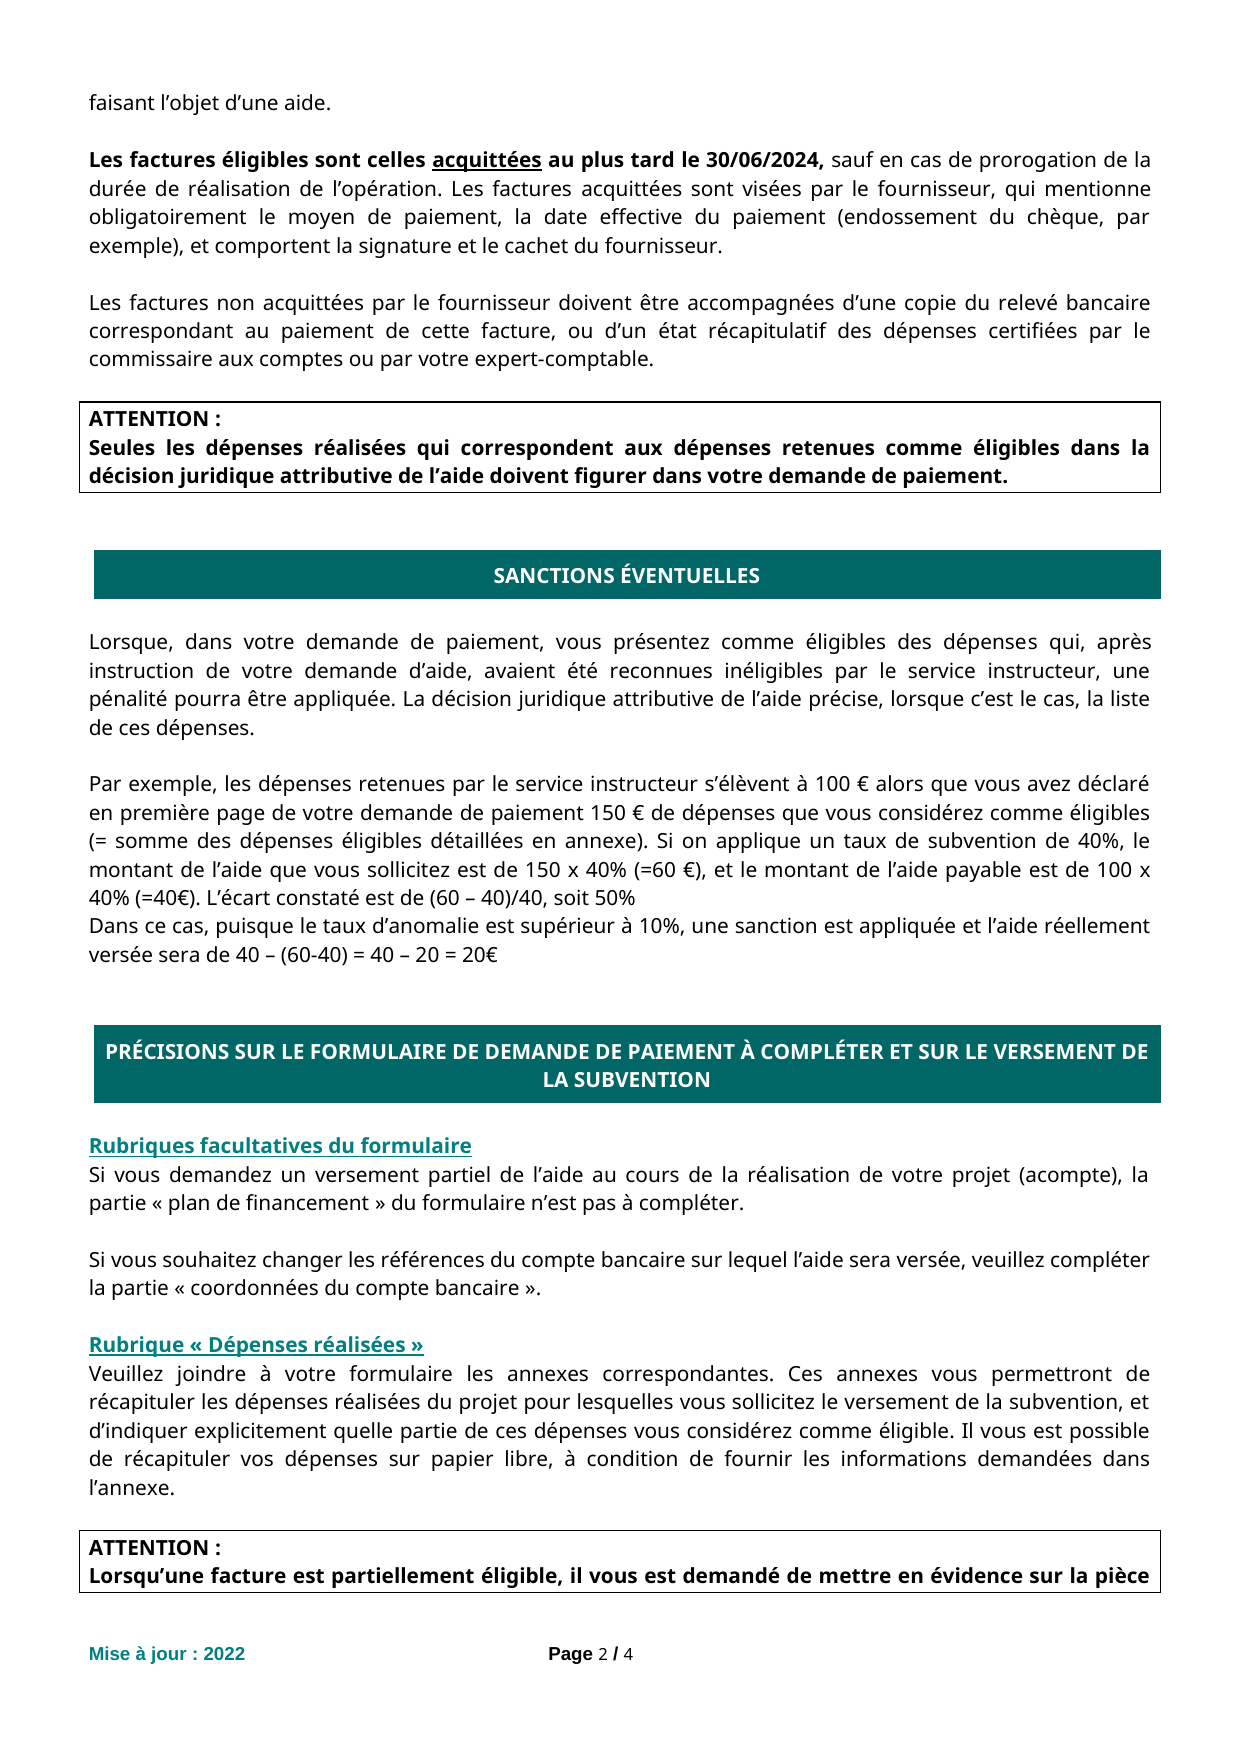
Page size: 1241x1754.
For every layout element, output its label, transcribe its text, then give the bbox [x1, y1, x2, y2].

text Les factures non acquittées par le fournisseur doivent être accompagnées d’une copie du relevé bancaire correspondant au paiement de cette facture, ou d’un état récapitulatif des dépenses certifiées par le commissaire aux comptes ou par votre expert-comptable. [88, 288, 1152, 373]
table_header Précisions sur le formulaire de demande de paiement à compléter et sur le versement de la subvention [97, 1029, 1157, 1100]
text Si vous demandez un versement partiel de l’aide au cours de la réalisation de votre projet (acompte), la partie « plan de financement » du formulaire n’est pas à compléter. [88, 1160, 1152, 1217]
text ATTENTION : [80, 403, 1160, 430]
text ATTENTION : [80, 1531, 1160, 1558]
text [80, 1558, 1160, 1592]
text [88, 88, 1152, 117]
text Rubriques facultatives du formulaire [88, 1131, 1152, 1160]
text Si vous souhaitez changer les références du compte bancaire sur lequel l’aide sera versée, veuillez compléter la partie « coordonnées du compte bancaire ». [88, 1245, 1152, 1302]
text Dans ce cas, puisque le taux d’anomalie est supérieur à 10%, une sanction est appliquée et l’aide réellement versée sera de 40 – (60-40) = 40 – 20 = 20€ [88, 912, 1152, 968]
text Seules les dépenses réalisées qui correspondent aux dépenses retenues comme éligibles dans la décision juridique attributive de l’aide doivent figurer dans votre demande de paiement. [80, 430, 1160, 492]
text Rubrique « Dépenses réalisées » [88, 1330, 1152, 1359]
text Par exemple, les dépenses retenues par le service instructeur s’élèvent à 100 € alors que vous avez déclaré en première page de votre demande de paiement 150 € de dépenses que vous considérez comme éligibles (= somme des dépenses éligibles détaillées en annexe). Si on applique un taux de subvention de 40%, le montant de l’aide que vous sollicitez est de 150 x 40% (=60 €), et le montant de l’aide payable est de 100 x 40% (=40€). L’écart constaté est de (60 – 40)/40, soit 50% [88, 769, 1152, 912]
text Veuillez joindre à votre formulaire les annexes correspondantes. Ces annexes vous permettront de récapituler les dépenses réalisées du projet pour lesquelles vous sollicitez le versement de la subvention, et d’indiquer explicitement quelle partie de ces dépenses vous considérez comme éligible. Il vous est possible de récapituler vos dépenses sur papier libre, à condition de fournir les informations demandées dans l’annexe. [88, 1359, 1152, 1501]
text Les factures éligibles sont celles acquittées au plus tard le 30/06/2024, sauf en cas de prorogation de la durée de réalisation de l’opération. Les factures acquittées sont visées par le fournisseur, qui mentionne obligatoirement le moyen de paiement, la date effective du paiement (endossement du chèque, par exemple), et comportent la signature et le cachet du fournisseur. [88, 145, 1152, 259]
table_header Sanctions éventuelles [97, 553, 1157, 596]
text Lorsque, dans votre demande de paiement, vous présentez comme éligibles des dépenses qui, après instruction de votre demande d’aide, avaient été reconnues inéligibles par le service instructeur, une pénalité pourra être appliquée. La décision juridique attributive de l’aide précise, lorsque c’est le cas, la liste de ces dépenses. [88, 627, 1152, 741]
